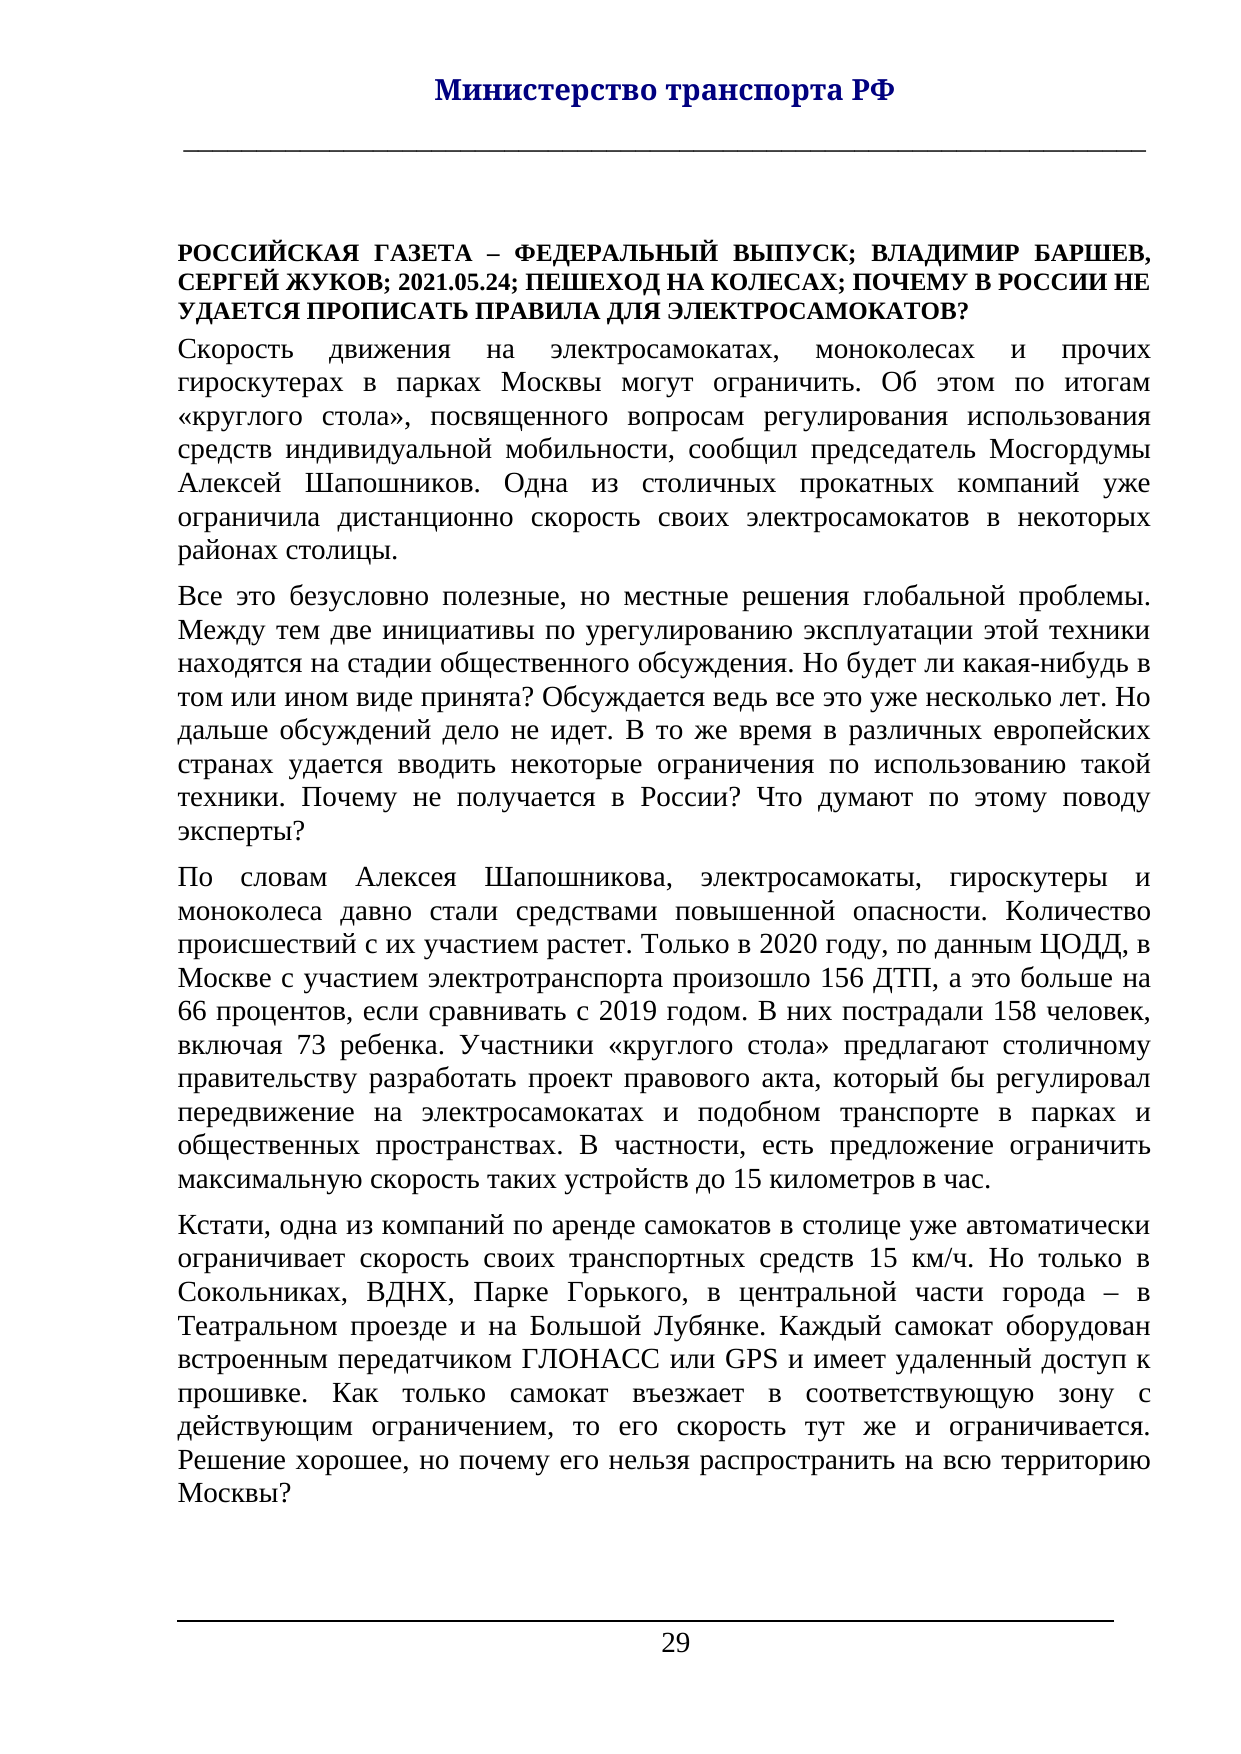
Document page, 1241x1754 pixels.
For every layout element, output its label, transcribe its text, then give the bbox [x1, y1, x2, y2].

text Все это безусловно полезные, но местные решения глобальной проблемы. Между тем две инициативы по урегулированию эксплуатации этой техники находятся на стадии общественного обсуждения. Но будет ли какая-нибудь в том или ином виде принята? Обсуждается ведь все это уже несколько лет. Но дальше обсуждений дело не идет. В то же время в различных европейских странах удается вводить некоторые ограничения по использованию такой техники. Почему не получается в России? Что думают по этому поводу эксперты? [177, 578, 1152, 847]
subtitle РОССИЙСКАЯ ГАЗЕТА – ФЕДЕРАЛЬНЫЙ ВЫПУСК; ВЛАДИМИР БАРШЕВ, СЕРГЕЙ ЖУКОВ; 2021.05.24; ПЕШЕХОД НА КОЛЕСАХ; ПОЧЕМУ В РОССИИ НЕ УДАЕТСЯ ПРОПИСАТЬ ПРАВИЛА ДЛЯ ЭЛЕКТРОСАМОКАТОВ? [177, 238, 1152, 325]
text Скорость движения на электросамокатах, моноколесах и прочих гироскутерах в парках Москвы могут ограничить. Об этом по итогам «круглого стола», посвященного вопросам регулирования использования средств индивидуальной мобильности, сообщил председатель Мосгордумы Алексей Шапошников. Одна из столичных прокатных компаний уже ограничила дистанционно скорость своих электросамокатов в некоторых районах столицы. [177, 331, 1152, 566]
text Кстати, одна из компаний по аренде самокатов в столице уже автоматически ограничивает скорость своих транспортных средств 15 км/ч. Но только в Сокольниках, ВДНХ, Парке Горького, в центральной части города – в Театральном проезде и на Большой Лубянке. Каждый самокат оборудован встроенным передатчиком ГЛОНАСС или GPS и имеет удаленный доступ к прошивке. Как только самокат въезжает в соответствующую зону с действующим ограничением, то его скорость тут же и ограничивается. Решение хорошее, но почему его нельзя распространить на всю территорию Москвы? [177, 1207, 1152, 1509]
text По словам Алексея Шапошникова, электросамокаты, гироскутеры и моноколеса давно стали средствами повышенной опасности. Количество происшествий с их участием растет. Только в 2020 году, по данным ЦОДД, в Москве с участием электротранспорта произошло 156 ДТП, а это больше на 66 процентов, если сравнивать с 2019 годом. В них пострадали 158 человек, включая 73 ребенка. Участники «круглого стола» предлагают столичному правительству разработать проект правового акта, который бы регулировал передвижение на электросамокатах и подобном транспорте в парках и общественных пространствах. В частности, есть предложение ограничить максимальную скорость таких устройств до 15 километров в час. [177, 859, 1152, 1194]
